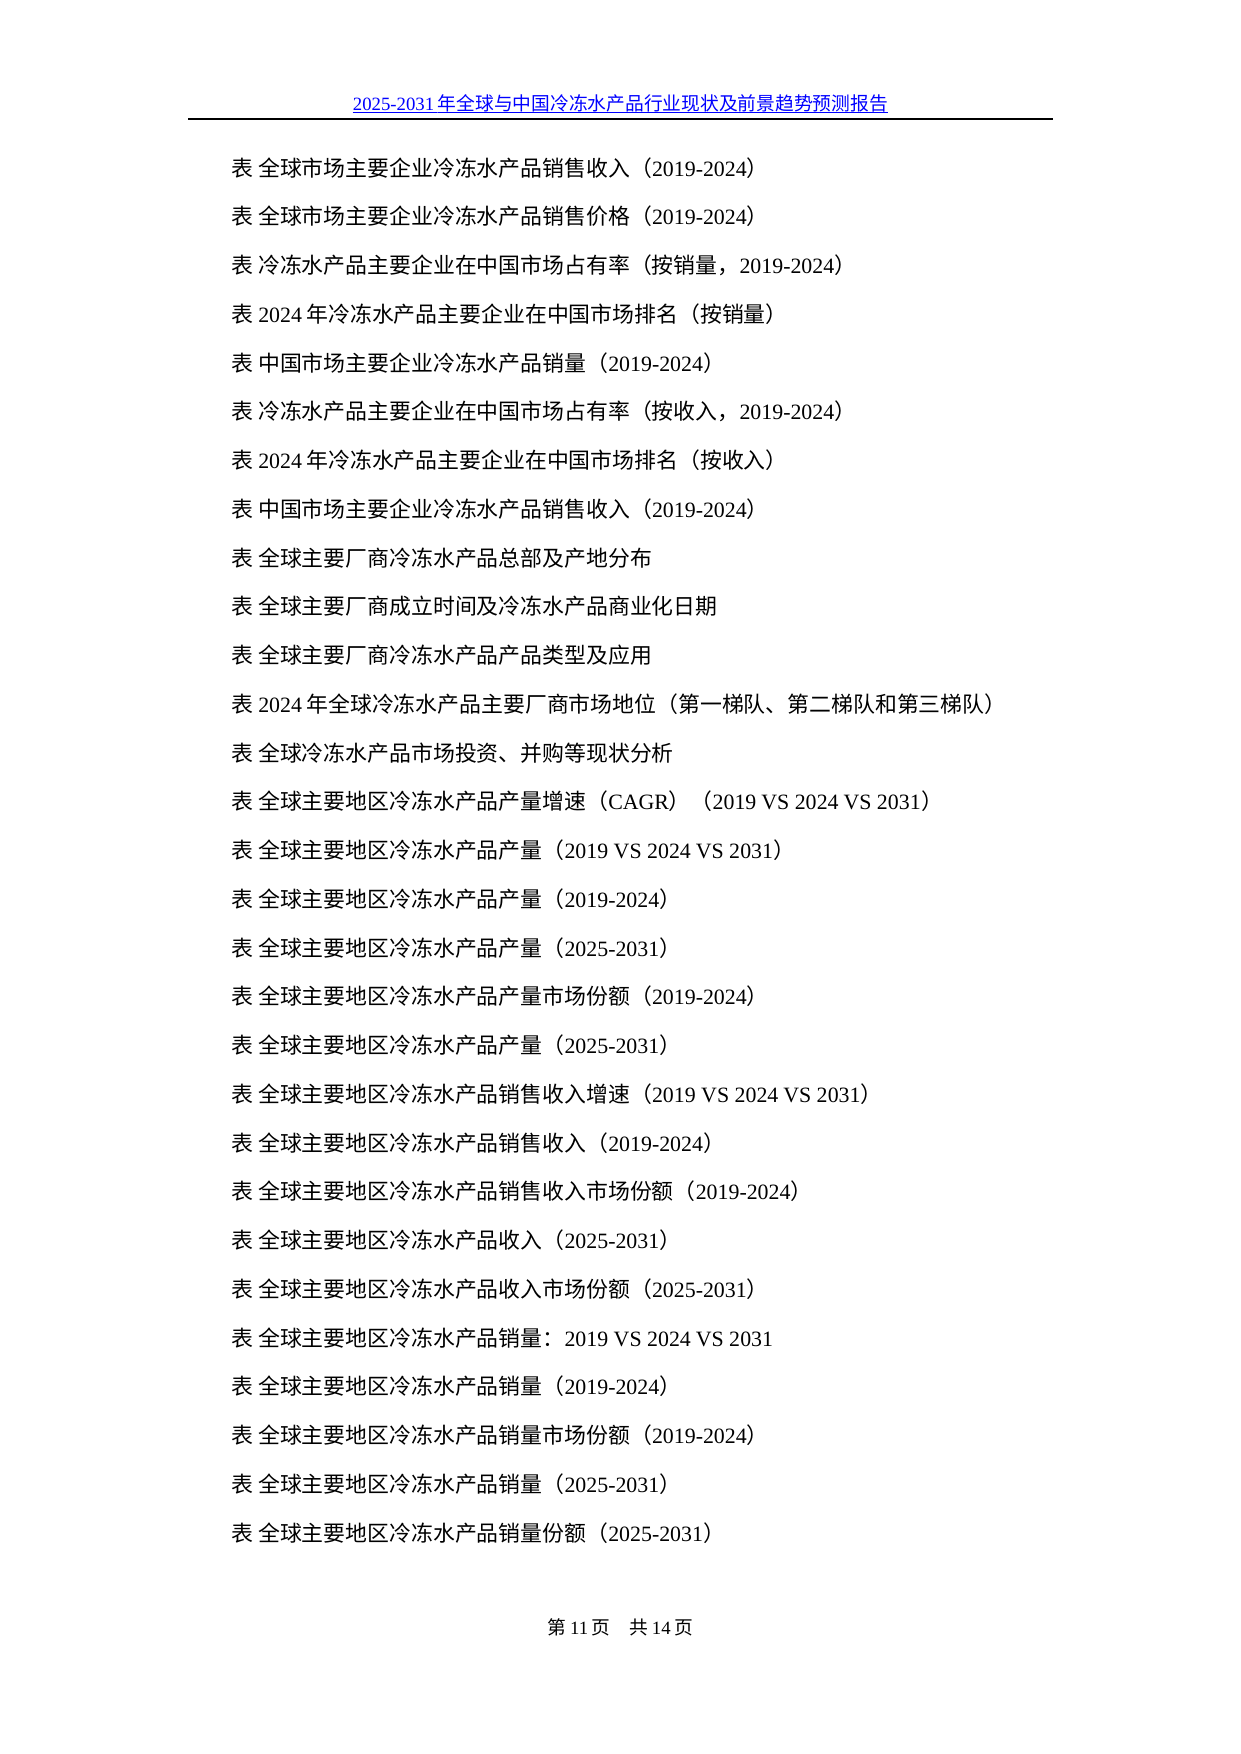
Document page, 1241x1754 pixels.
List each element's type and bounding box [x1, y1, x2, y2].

text [187, 150, 1053, 1548]
